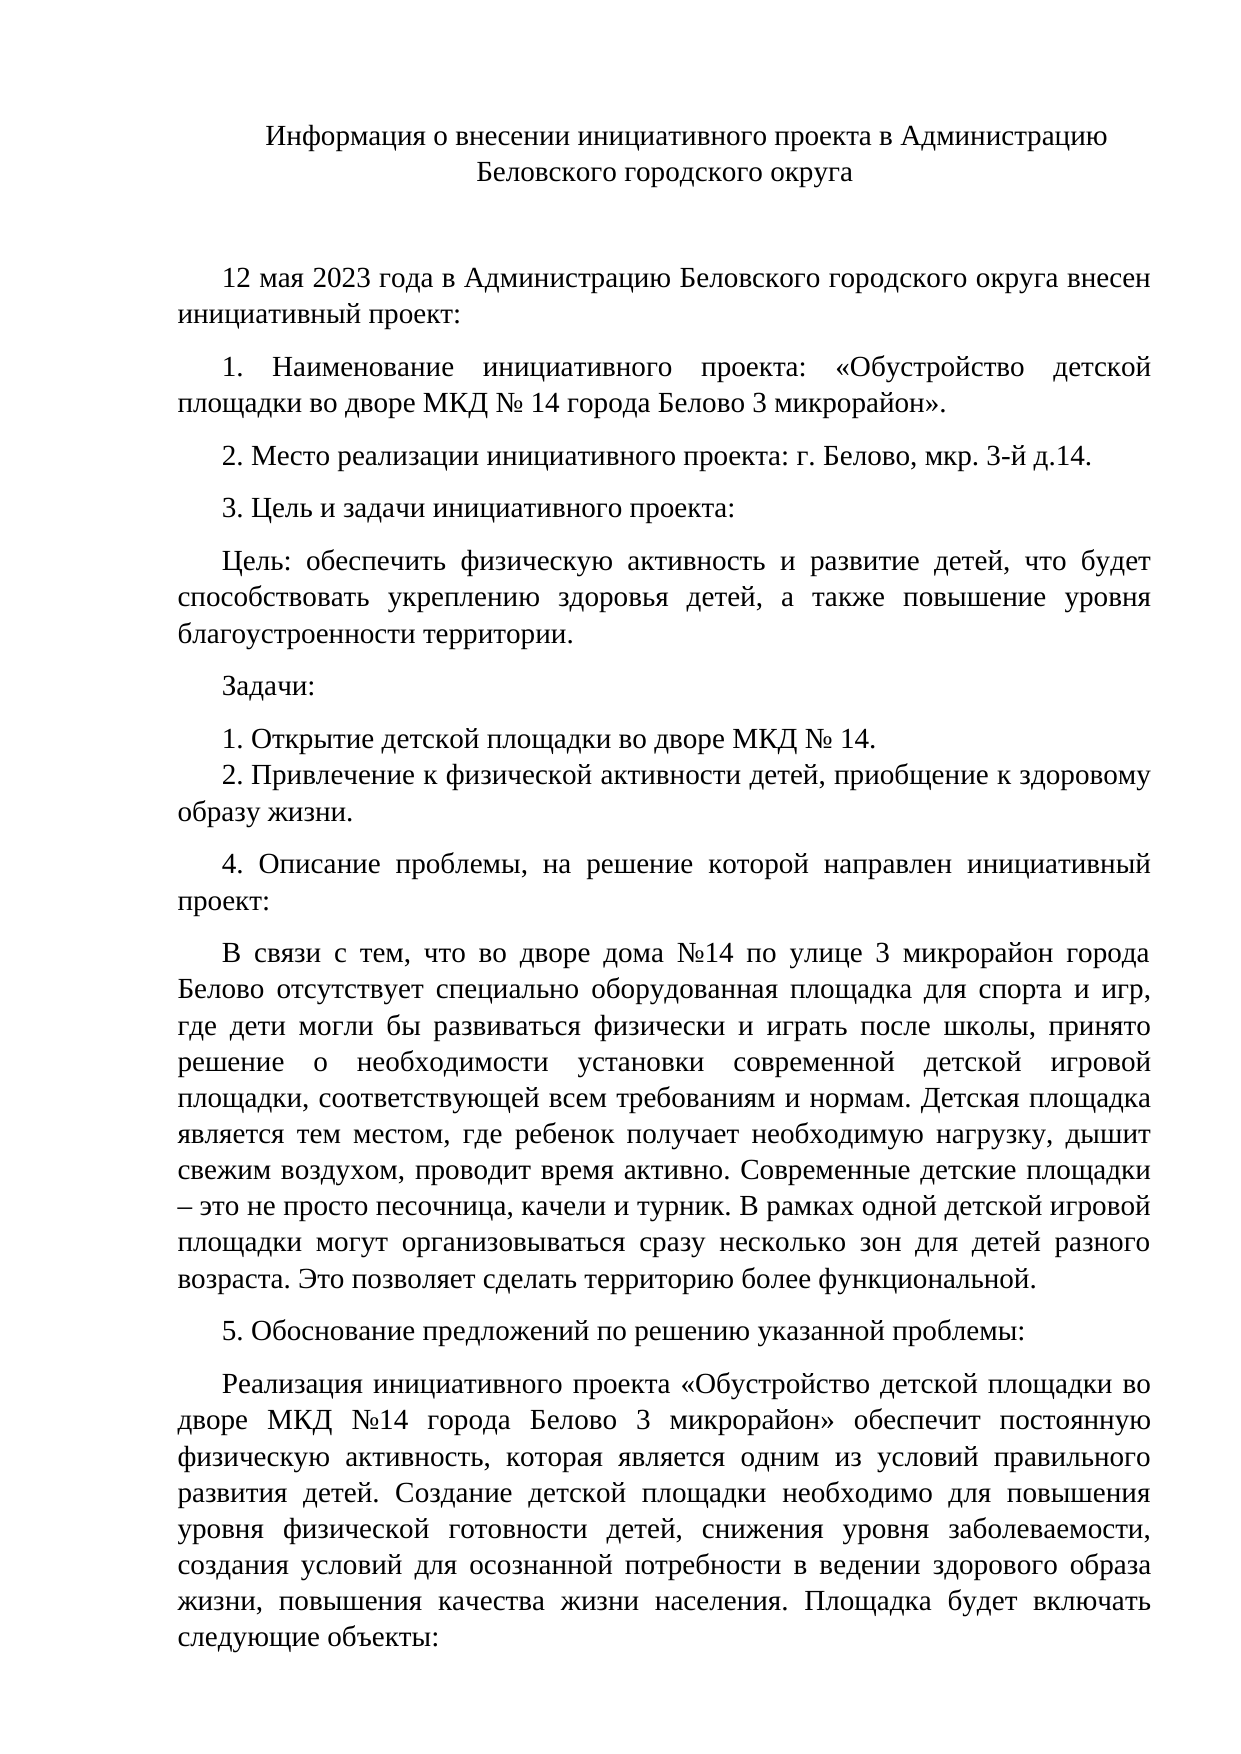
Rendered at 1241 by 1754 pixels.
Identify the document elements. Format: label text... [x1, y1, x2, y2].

list Открытие детской площадки во дворе МКД № 14. [222, 721, 1152, 755]
text Цель: обеспечить физическую активность и развитие детей, что будет способствовать укреплению здоровья детей, а также повышение уровня благоустроенности территории. [177, 543, 1152, 649]
text 2. Место реализации инициативного проекта: г. Белово, мкр. 3-й д.14. [177, 438, 1152, 471]
list Привлечение к физической активности детей, приобщение к здоровому образу жизни. [177, 757, 1152, 827]
text Реализация инициативного проекта «Обустройство детской площадки во дворе МКД №14 города Белово 3 микрорайон» обеспечит постоянную физическую активность, которая является одним из условий правильного развития детей. Создание детской площадки необходимо для повышения уровня физической готовности детей, снижения уровня заболеваемости, создания условий для осознанной потребности в ведении здорового образа жизни, повышения качества жизни населения. Площадка будет включать следующие объекты: [177, 1366, 1152, 1653]
text 12 мая 2023 года в Администрацию Беловского городского округа внесен инициативный проект: [177, 260, 1152, 329]
text 4. Описание проблемы, на решение которой направлен инициативный проект: [177, 846, 1152, 916]
text 1. Наименование инициативного проекта: «Обустройство детской площадки во дворе МКД № 14 города Белово 3 микрорайон». [177, 349, 1152, 418]
text 5. Обоснование предложений по решению указанной проблемы: [177, 1313, 1152, 1347]
text 3. Цель и задачи инициативного проекта: [177, 491, 1152, 524]
text Задачи: [177, 668, 1152, 702]
text В связи с тем, что во дворе дома №14 по улице 3 микрорайон города Белово отсутствует специально оборудованная площадка для спорта и игр, где дети могли бы развиваться физически и играть после школы, принято решение о необходимости установки современной детской игровой площадки, соответствующей всем требованиям и нормам. Детская площадка является тем местом, где ребенок получает необходимую нагрузку, дышит свежим воздухом, проводит время активно. Современные детские площадки – это не просто песочница, качели и турник. В рамках одной детской игровой площадки могут организовываться сразу несколько зон для детей разного возраста. Это позволяет сделать территорию более функциональной. [177, 935, 1152, 1294]
text Информация о внесении инициативного проекта в Администрацию Беловского городского округа [177, 118, 1152, 188]
